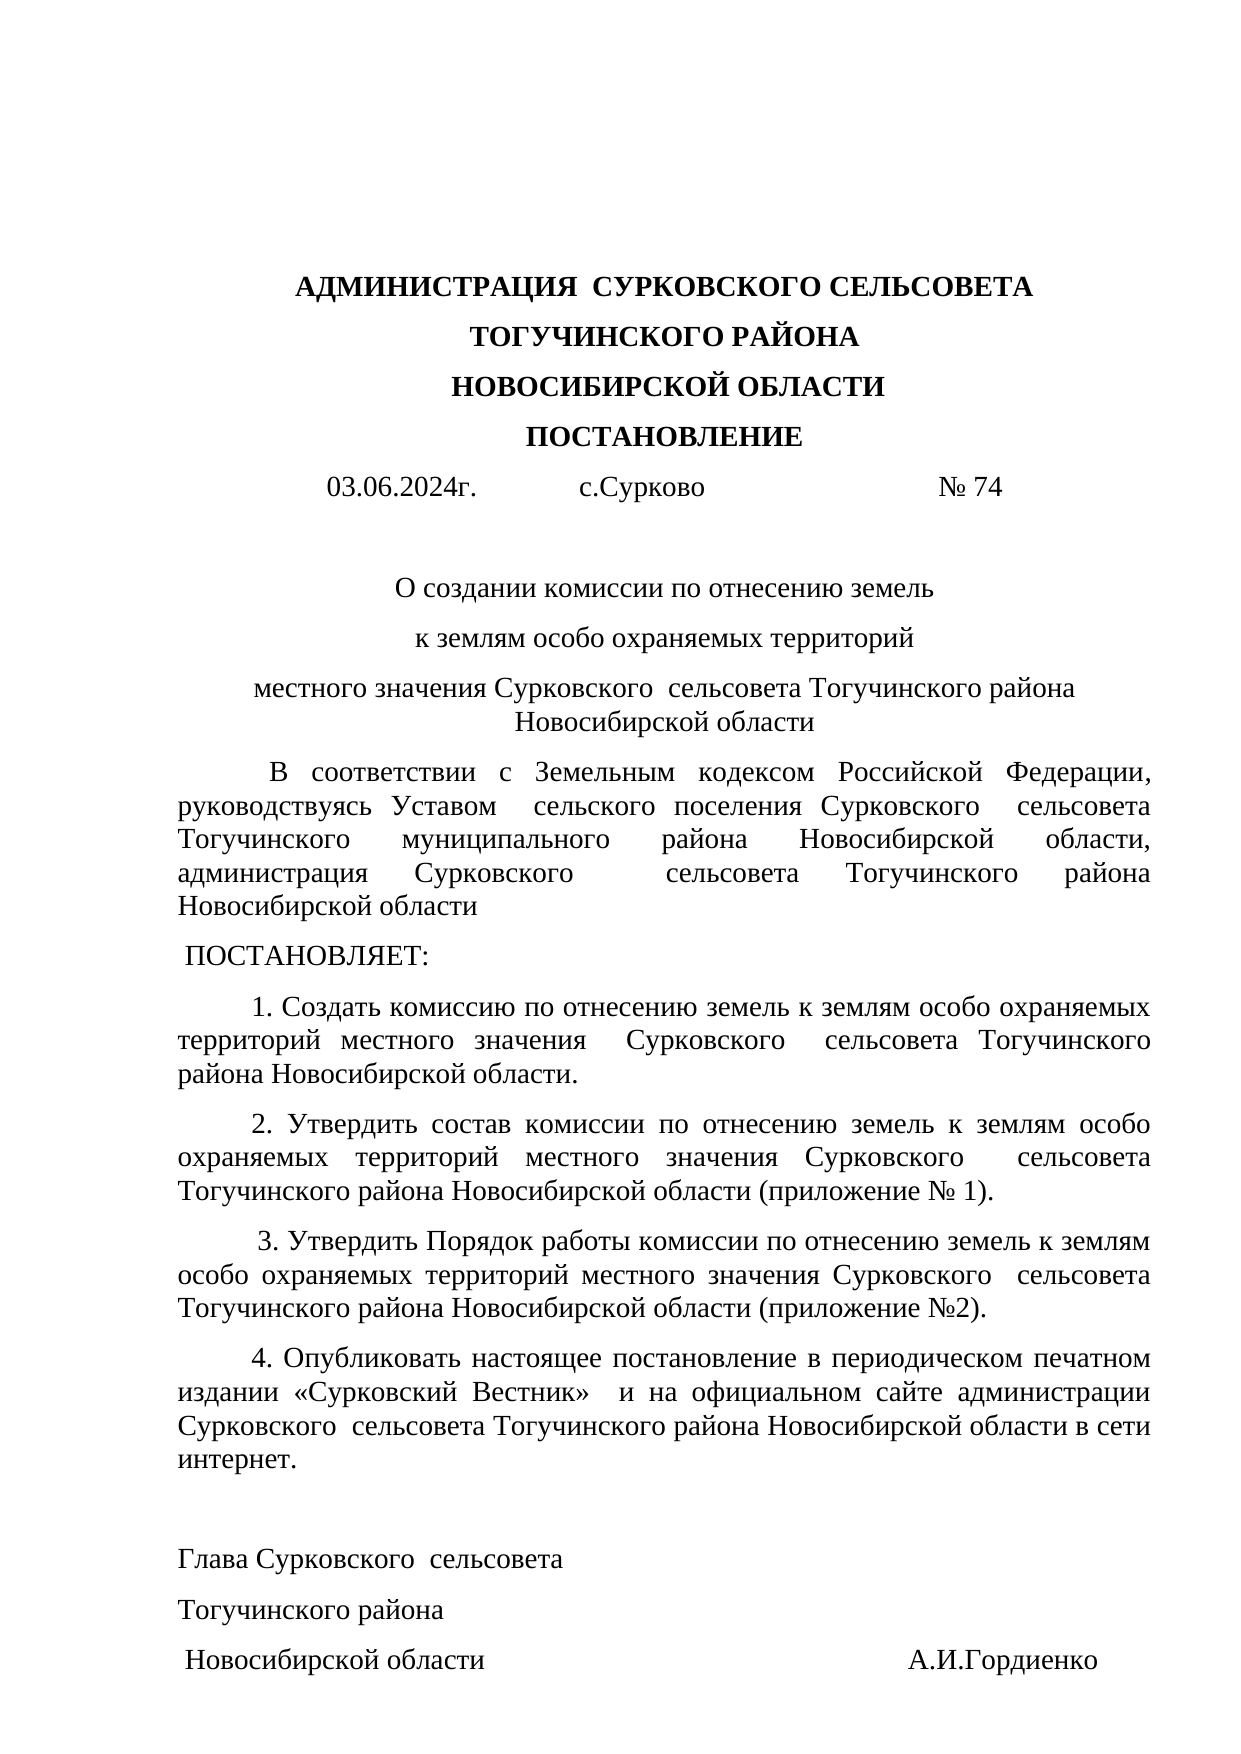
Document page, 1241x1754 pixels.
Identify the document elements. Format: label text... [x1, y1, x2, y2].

text местного значения Сурковского сельсовета Тогучинского района Новосибирской области [177, 670, 1152, 737]
text В соответствии с Земельным кодексом Российской Федерации, руководствуясь Уставом сельского поселения Сурковского сельсовета Тогучинского муниципального района Новосибирской области, администрация Сурковского сельсовета Тогучинского района Новосибирской области [177, 754, 1152, 922]
text ТОГУЧИНСКОГО РАЙОНА [177, 319, 1152, 352]
text ПОСТАНОВЛЯЕТ: [177, 938, 1152, 972]
text АДМИНИСТРАЦИЯ СУРКОВСКОГО СЕЛЬСОВЕТА [177, 269, 1152, 302]
text Глава Сурковского сельсовета [177, 1542, 1152, 1575]
text к землям особо охраняемых территорий [177, 620, 1152, 654]
text ПОСТАНОВЛЕНИЕ [177, 419, 1152, 453]
text Новосибирской области А.И.Гордиенко [177, 1642, 1152, 1676]
text 2. Утвердить состав комиссии по отнесению земель к землям особо охраняемых территорий местного значения Сурковского сельсовета Тогучинского района Новосибирской области (приложение № 1). [177, 1106, 1152, 1207]
text 3. Утвердить Порядок работы комиссии по отнесению земель к землям особо охраняемых территорий местного значения Сурковского сельсовета Тогучинского района Новосибирской области (приложение №2). [177, 1223, 1152, 1324]
text О создании комиссии по отнесению земель [177, 570, 1152, 603]
text Тогучинского района [177, 1592, 1152, 1625]
text 4. Опубликовать настоящее постановление в периодическом печатном издании «Сурковский Вестник» и на официальном сайте администрации Сурковского сельсовета Тогучинского района Новосибирской области в сети интернет. [177, 1341, 1152, 1475]
text 03.06.2024г. с.Сурково № 74 [177, 469, 1152, 503]
text 1. Создать комиссию по отнесению земель к землям особо охраняемых территорий местного значения Сурковского сельсовета Тогучинского района Новосибирской области. [34, 989, 1152, 1089]
text НОВОСИБИРСКОЙ ОБЛАСТИ [177, 369, 1152, 403]
